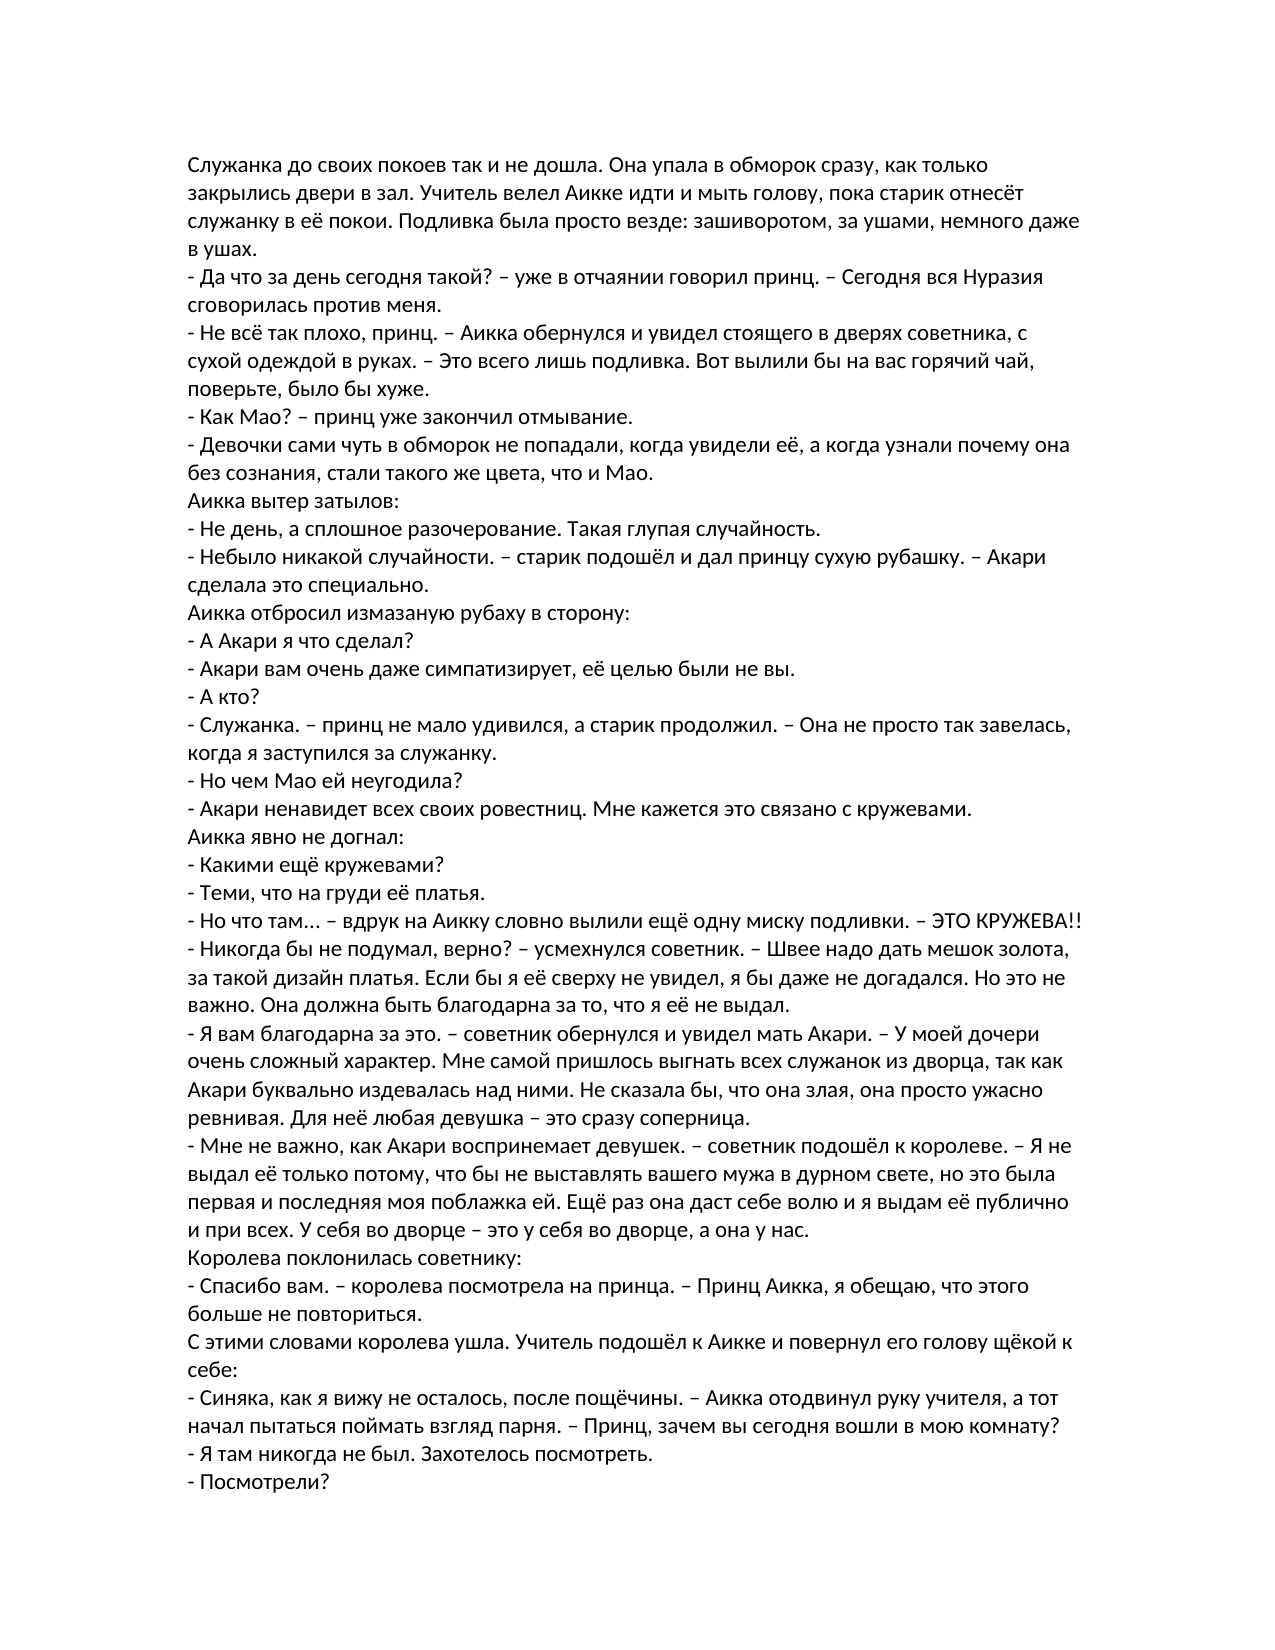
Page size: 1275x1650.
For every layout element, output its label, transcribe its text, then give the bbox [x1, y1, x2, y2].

text Аикка явно не догнал: [187, 822, 1087, 851]
text - Не всё так плохо, принц. – Аикка обернулся и увидел стоящего в дверях советника, с сухой одеждой в руках. – Это всего лишь подливка. Вот вылили бы на вас горячий чай, поверьте, было бы хуже. [187, 318, 1087, 402]
text - Не день, а сплошное разочерование. Такая глупая случайность. [187, 514, 1087, 542]
text - Посмотрели? [187, 1467, 1087, 1495]
text - Спасибо вам. – королева посмотрела на принца. – Принц Аикка, я обещаю, что этого больше не повториться. [187, 1271, 1087, 1327]
text - Я вам благодарна за это. – советник обернулся и увидел мать Акари. – У моей дочери очень сложный характер. Мне самой пришлось выгнать всех служанок из дворца, так как Акари буквально издевалась над ними. Не сказала бы, что она злая, она просто ужасно ревнивая. Для неё любая девушка – это сразу соперница. [187, 1019, 1087, 1131]
text - Акари вам очень даже симпатизирует, её целью были не вы. [187, 654, 1087, 682]
text - Девочки сами чуть в обморок не попадали, когда увидели её, а когда узнали почему она без сознания, стали такого же цвета, что и Мао. [187, 430, 1087, 486]
text Служанка до своих покоев так и не дошла. Она упала в обморок сразу, как только закрылись двери в зал. Учитель велел Аикке идти и мыть голову, пока старик отнесёт служанку в её покои. Подливка была просто везде: зашиворотом, за ушами, немного даже в ушах. [187, 150, 1087, 262]
text Аикка вытер затылов: [187, 486, 1087, 514]
text - А кто? [187, 682, 1087, 710]
text - Мне не важно, как Акари воспринемает девушек. – советник подошёл к королеве. – Я не выдал её только потому, что бы не выставлять вашего мужа в дурном свете, но это была первая и последняя моя поблажка ей. Ещё раз она даст себе волю и я выдам её публично и при всех. У себя во дворце – это у себя во дворце, а она у нас. [187, 1131, 1087, 1243]
text - Никогда бы не подумал, верно? – усмехнулся советник. – Швее надо дать мешок золота, за такой дизайн платья. Если бы я её сверху не увидел, я бы даже не догадался. Но это не важно. Она должна быть благодарна за то, что я её не выдал. [187, 934, 1087, 1019]
text - Да что за день сегодня такой? – уже в отчаянии говорил принц. – Сегодня вся Нуразия сговорилась против меня. [187, 262, 1087, 318]
text - Я там никогда не был. Захотелось посмотреть. [187, 1439, 1087, 1467]
text - Какими ещё кружевами? [187, 851, 1087, 878]
text - Акари ненавидет всех своих ровестниц. Мне кажется это связано с кружевами. [187, 794, 1087, 822]
text Королева поклонилась советнику: [187, 1243, 1087, 1271]
text - Небыло никакой случайности. – старик подошёл и дал принцу сухую рубашку. – Акари сделала это специально. [187, 542, 1087, 598]
text С этими словами королева ушла. Учитель подошёл к Аикке и повернул его голову щёкой к себе: [187, 1327, 1087, 1383]
text - Служанка. – принц не мало удивился, а старик продолжил. – Она не просто так завелась, когда я заступился за служанку. [187, 710, 1087, 766]
text - Синяка, как я вижу не осталось, после пощёчины. – Аикка отодвинул руку учителя, а тот начал пытаться поймать взгляд парня. – Принц, зачем вы сегодня вошли в мою комнату? [187, 1383, 1087, 1439]
text - Теми, что на груди её платья. [187, 878, 1087, 907]
text - Но чем Мао ей неугодила? [187, 766, 1087, 794]
text - Как Мао? – принц уже закончил отмывание. [187, 402, 1087, 430]
text - А Акари я что сделал? [187, 626, 1087, 654]
text Аикка отбросил измазаную рубаху в сторону: [187, 598, 1087, 626]
text - Но что там... – вдрук на Аикку словно вылили ещё одну миску подливки. – ЭТО КРУЖЕВА!! [187, 907, 1087, 934]
